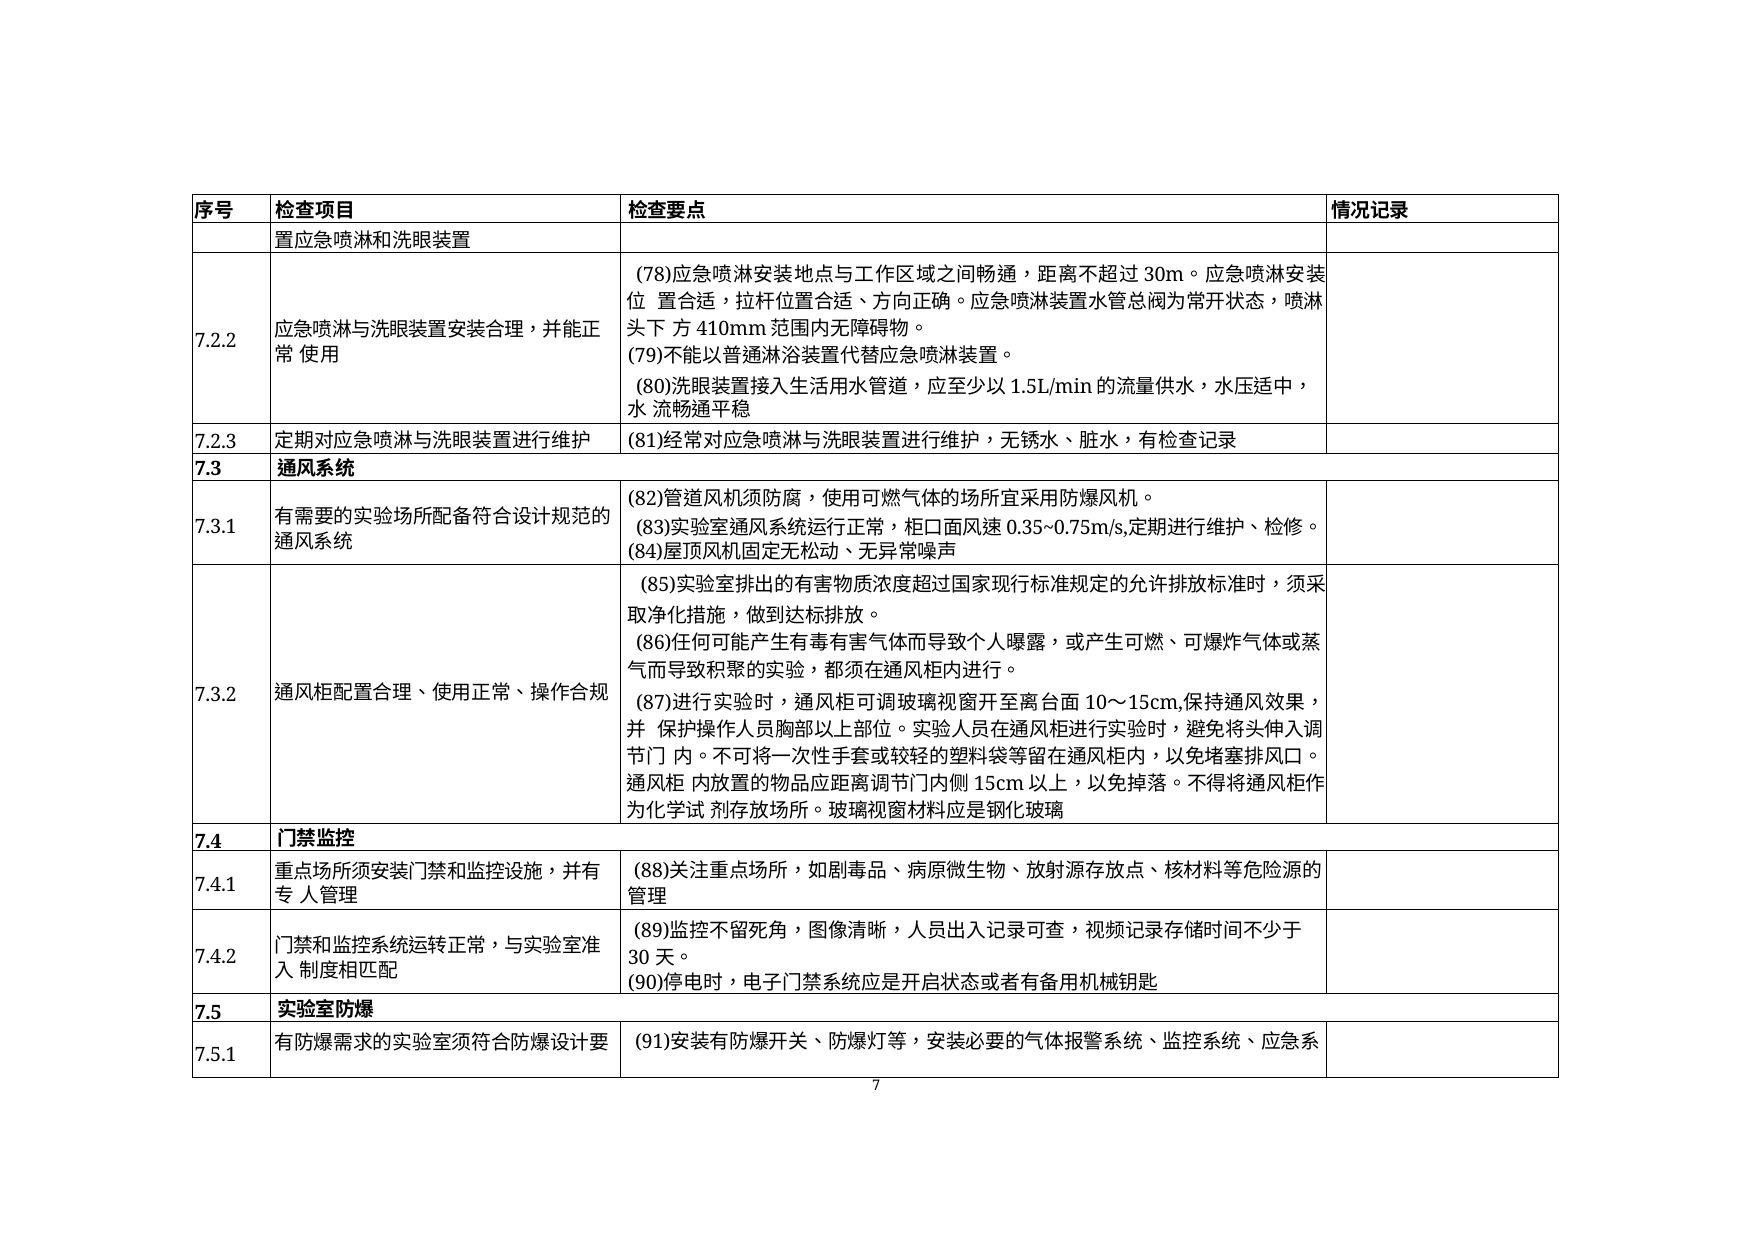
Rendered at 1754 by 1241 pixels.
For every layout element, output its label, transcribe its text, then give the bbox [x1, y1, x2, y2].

table_cell 有防爆需求的实验室须符合防爆设计要 求 [271, 1022, 620, 1077]
table_header 检查项目 [271, 195, 620, 222]
table_cell 定期对应急喷淋与洗眼装置进行维护 [271, 424, 620, 453]
table_cell 门禁和监控系统运转正常，与实验室准入 制度相匹配 [271, 910, 620, 993]
table_cell [1327, 1022, 1558, 1077]
table_cell (88)关注重点场所，如剧毒品、病原微生物、放射源存放点、核材料等危险源的 管理 [621, 851, 1326, 909]
table_cell 通风柜配置合理、使用正常、操作合规 [271, 565, 620, 823]
table_cell 通风系统 [271, 454, 1558, 480]
table_cell 7.4 [193, 824, 270, 849]
table_cell 7.3 [193, 454, 270, 480]
table_cell [1327, 253, 1558, 423]
table_cell (89)监控不留死角，图像清晰，人员出入记录可查，视频记录存储时间不少于30 天。 (90)停电时，电子门禁系统应是开启状态或者有备用机械钥匙 [621, 910, 1326, 993]
table_cell 7.3.2 [193, 565, 270, 823]
table_cell (81)经常对应急喷淋与洗眼装置进行维护，无锈水、脏水，有检查记录 [621, 424, 1326, 453]
table_cell [1327, 565, 1558, 823]
table_cell (82)管道风机须防腐，使用可燃气体的场所宜采用防爆风机。 (83)实验室通风系统运行正常，柜口面风速0.35~0.75m/s,定期进行维护、检修。 (84)屋顶风机固定无松动、无异常噪声 [621, 481, 1326, 564]
table_cell [1327, 481, 1558, 564]
table_cell [1327, 223, 1558, 252]
table_cell (78)应急喷淋安装地点与工作区域之间畅通，距离不超过30m。应急喷淋安装位 置合适，拉杆位置合适、方向正确。应急喷淋装置水管总阀为常开状态，喷淋头下 方410mm范围内无障碍物。 (79)不能以普通淋浴装置代替应急喷淋装置。 (80)洗眼装置接入生活用水管道，应至少以1.5L/min的流量供水，水压适中，水 流畅通平稳 [621, 253, 1326, 423]
table_cell 重点场所须安装门禁和监控设施，并有专 人管理 [271, 851, 620, 909]
table_cell 7.3.1 [193, 481, 270, 564]
table_header 情况记录 [1327, 195, 1558, 222]
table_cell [621, 1022, 1326, 1077]
table_cell 应急喷淋与洗眼装置安装合理，并能正常 使用 [271, 253, 620, 423]
table_cell [193, 223, 270, 252]
table_cell 7.2.3 [193, 424, 270, 453]
table_cell 7.2.2 [193, 253, 270, 423]
table_cell 7.5 [193, 994, 270, 1021]
table_header 检查要点 [621, 195, 1326, 222]
table_cell 门禁监控 [271, 824, 1558, 849]
table_cell 7.4.2 [193, 910, 270, 993]
table_cell 7.5.1 [193, 1022, 270, 1077]
table_cell 实验室防爆 [271, 994, 1558, 1021]
table_cell 7.4.1 [193, 851, 270, 909]
table_cell [1327, 424, 1558, 453]
table_cell (85)实验室排出的有害物质浓度超过国家现行标准规定的允许排放标准时，须采 取净化措施，做到达标排放。 (86)任何可能产生有毒有害气体而导致个人曝露，或产生可燃、可爆炸气体或蒸 气而导致积聚的实验，都须在通风柜内进行。 (87)进行实验时，通风柜可调玻璃视窗开至离台面10～15cm,保持通风效果，并 保护操作人员胸部以上部位。实验人员在通风柜进行实验时，避免将头伸入调节门 内。不可将一次性手套或较轻的塑料袋等留在通风柜内，以免堵塞排风口。通风柜 内放置的物品应距离调节门内侧15cm以上，以免掉落。不得将通风柜作为化学试 剂存放场所。玻璃视窗材料应是钢化玻璃 [621, 565, 1326, 823]
table_cell 置应急喷淋和洗眼装置 [271, 223, 620, 252]
table_header 序号 [193, 195, 270, 222]
table_cell [621, 223, 1326, 252]
table_cell [1327, 910, 1558, 993]
table_cell 有需要的实验场所配备符合设计规范的 通风系统 [271, 481, 620, 564]
table_cell [1327, 851, 1558, 909]
